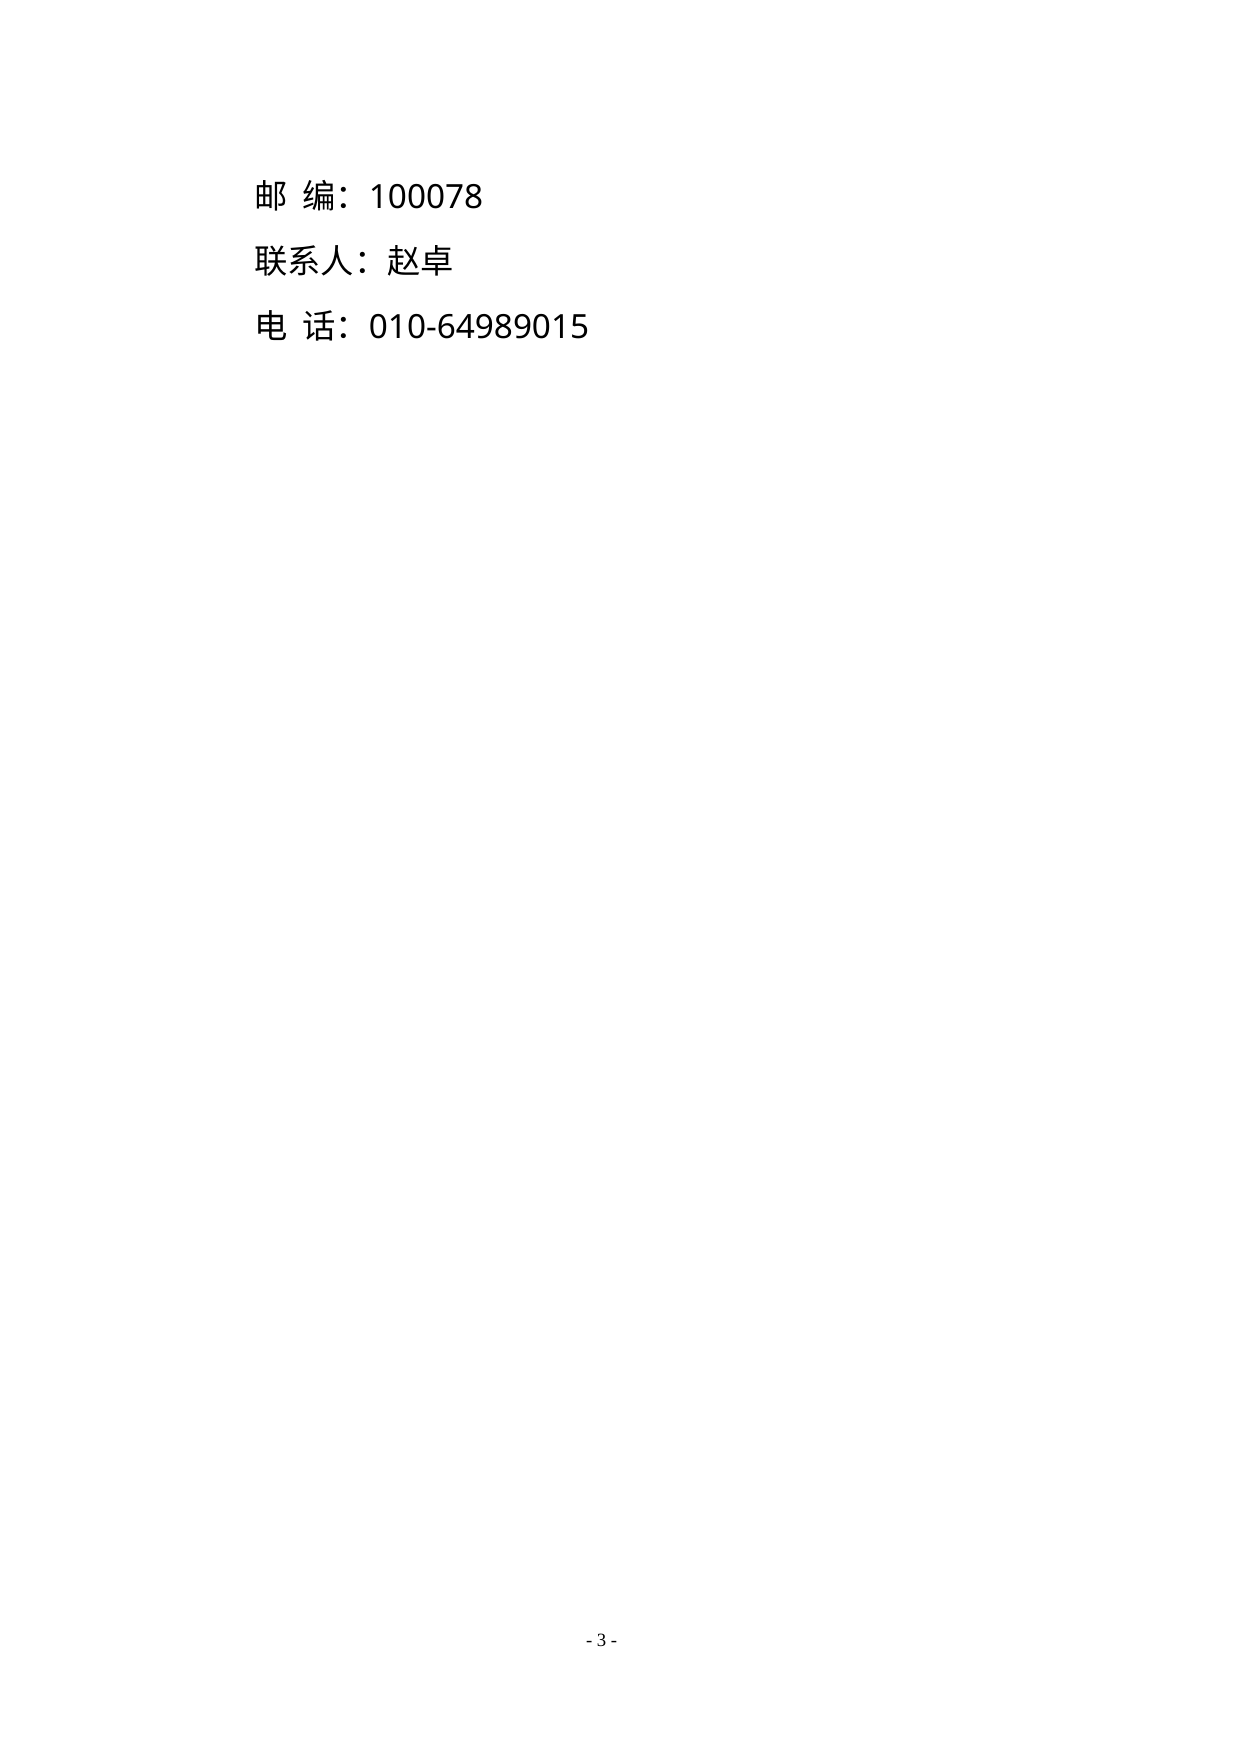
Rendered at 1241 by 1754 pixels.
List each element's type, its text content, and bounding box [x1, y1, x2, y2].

text 电 话：010-64989015 一、项目负责人及科研管理部门联系人 [187, 292, 1053, 357]
text 联系人：赵卓 [187, 227, 1053, 292]
text 邮 编：100078 [187, 162, 1053, 227]
